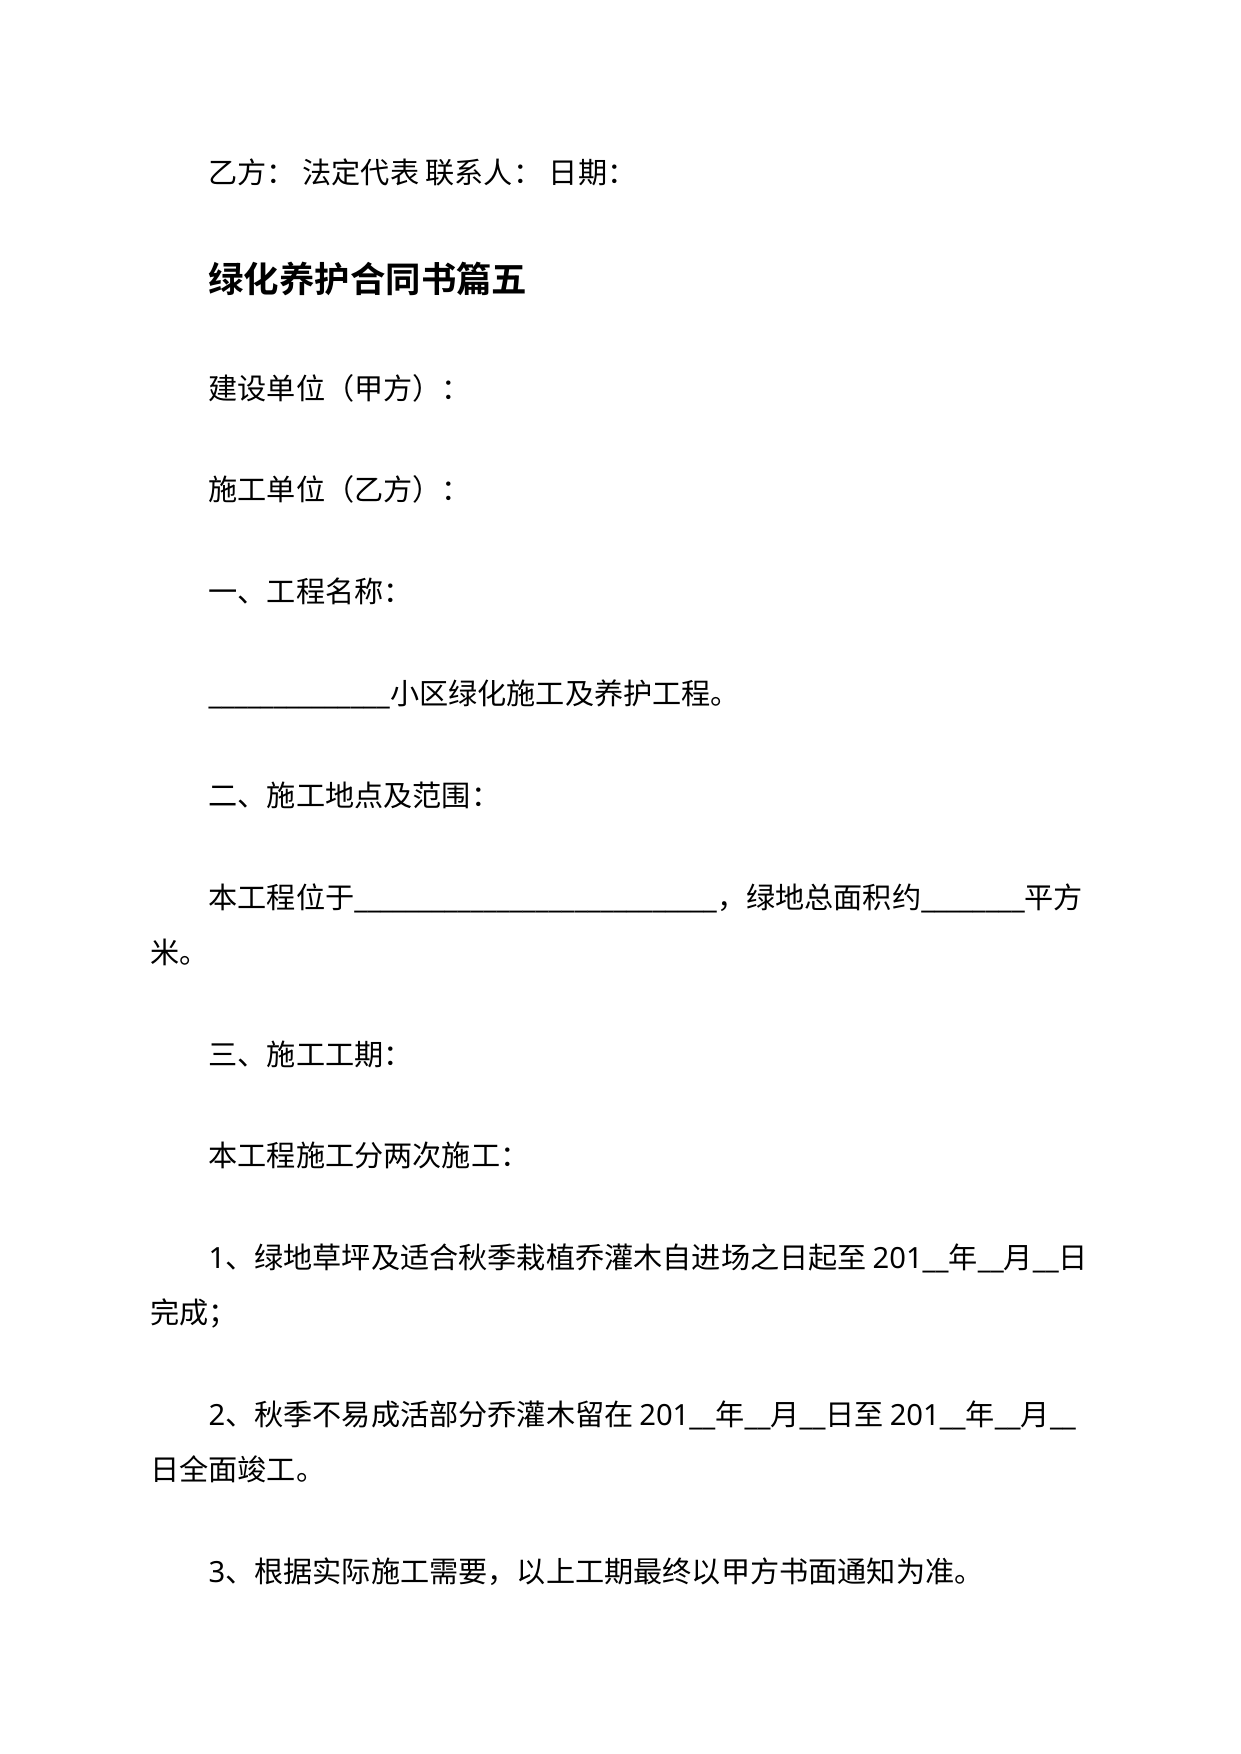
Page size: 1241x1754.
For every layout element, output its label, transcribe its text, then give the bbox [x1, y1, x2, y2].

text 乙方： 法定代表 联系人： 日期： [150, 150, 1090, 192]
text 本工程位于____________________________，绿地总面积约________平方米。 [150, 874, 1090, 972]
text 3、根据实际施工需要，以上工期最终以甲方书面通知为准。 [150, 1548, 1090, 1591]
text ______________小区绿化施工及养护工程。 [150, 671, 1090, 713]
text 绿化养护合同书篇五 [150, 252, 1090, 303]
text 施工单位（乙方）： [150, 467, 1090, 509]
text 1、绿地草坪及适合秋季栽植乔灌木自进场之日起至201__年__月__日完成； [150, 1234, 1090, 1332]
text 二、施工地点及范围： [150, 772, 1090, 815]
text 三、施工工期： [150, 1031, 1090, 1073]
text 一、工程名称： [150, 569, 1090, 611]
text 2、秋季不易成活部分乔灌木留在201__年__月__日至201__年__月__日全面竣工。 [150, 1391, 1090, 1489]
text 本工程施工分两次施工： [150, 1133, 1090, 1175]
text 建设单位（甲方）： [150, 365, 1090, 407]
